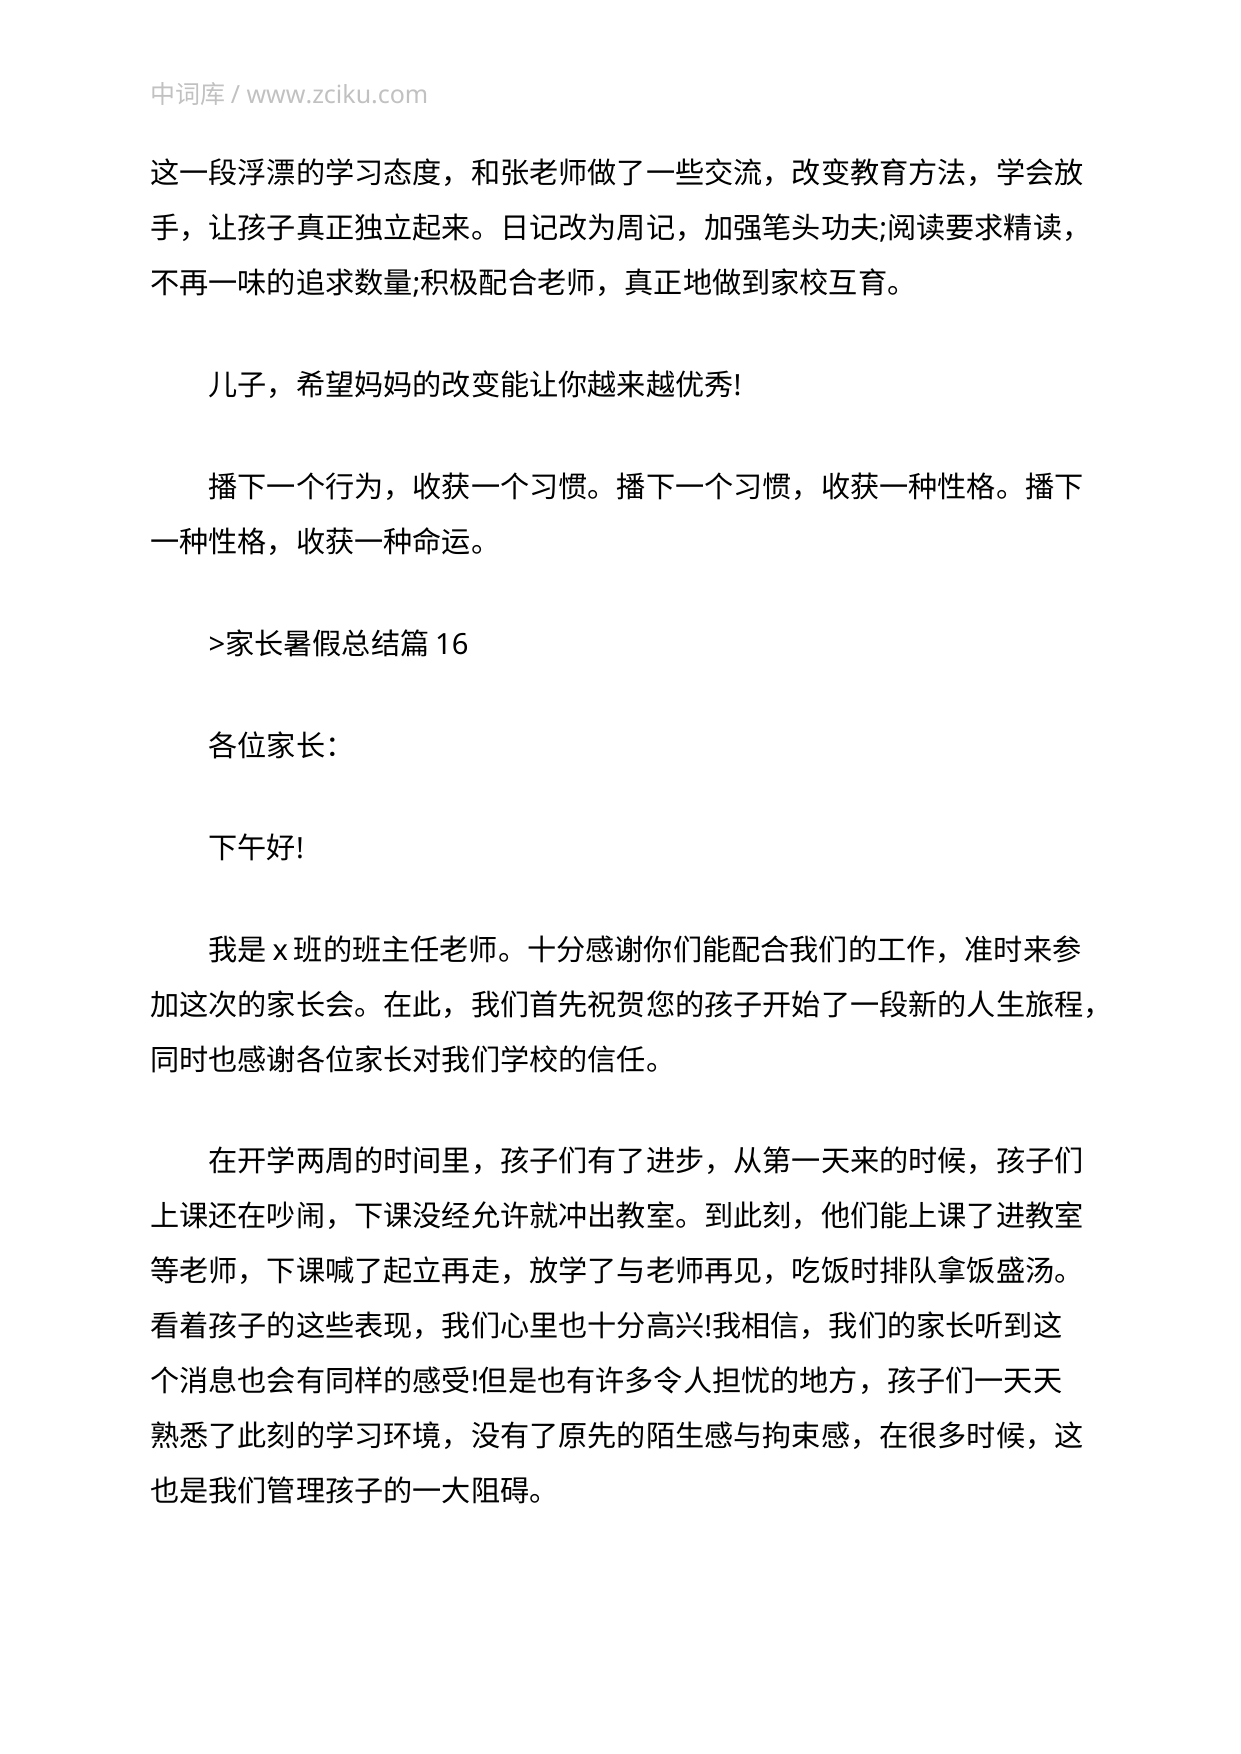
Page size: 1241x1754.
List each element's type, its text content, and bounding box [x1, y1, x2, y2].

text 播下一个行为，收获一个习惯。播下一个习惯，收获一种性格。播下一种性格，收获一种命运。 [150, 464, 1090, 561]
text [150, 150, 1090, 302]
text 下午好! [150, 824, 1090, 867]
text >家长暑假总结篇16 [150, 621, 1090, 663]
text 我是x班的班主任老师。十分感谢你们能配合我们的工作，准时来参加这次的家长会。在此，我们首先祝贺您的孩子开始了一段新的人生旅程，同时也感谢各位家长对我们学校的信任。 [150, 926, 1090, 1078]
text 各位家长： [150, 722, 1090, 765]
text 儿子，希望妈妈的改变能让你越来越优秀! [150, 362, 1090, 404]
text 在开学两周的时间里，孩子们有了进步，从第一天来的时候，孩子们上课还在吵闹，下课没经允许就冲出教室。到此刻，他们能上课了进教室等老师，下课喊了起立再走，放学了与老师再见，吃饭时排队拿饭盛汤。看着孩子的这些表现，我们心里也十分高兴!我相信，我们的家长听到这个消息也会有同样的感受!但是也有许多令人担忧的地方，孩子们一天天熟悉了此刻的学习环境，没有了原先的陌生感与拘束感，在很多时候，这也是我们管理孩子的一大阻碍。 [150, 1138, 1090, 1510]
